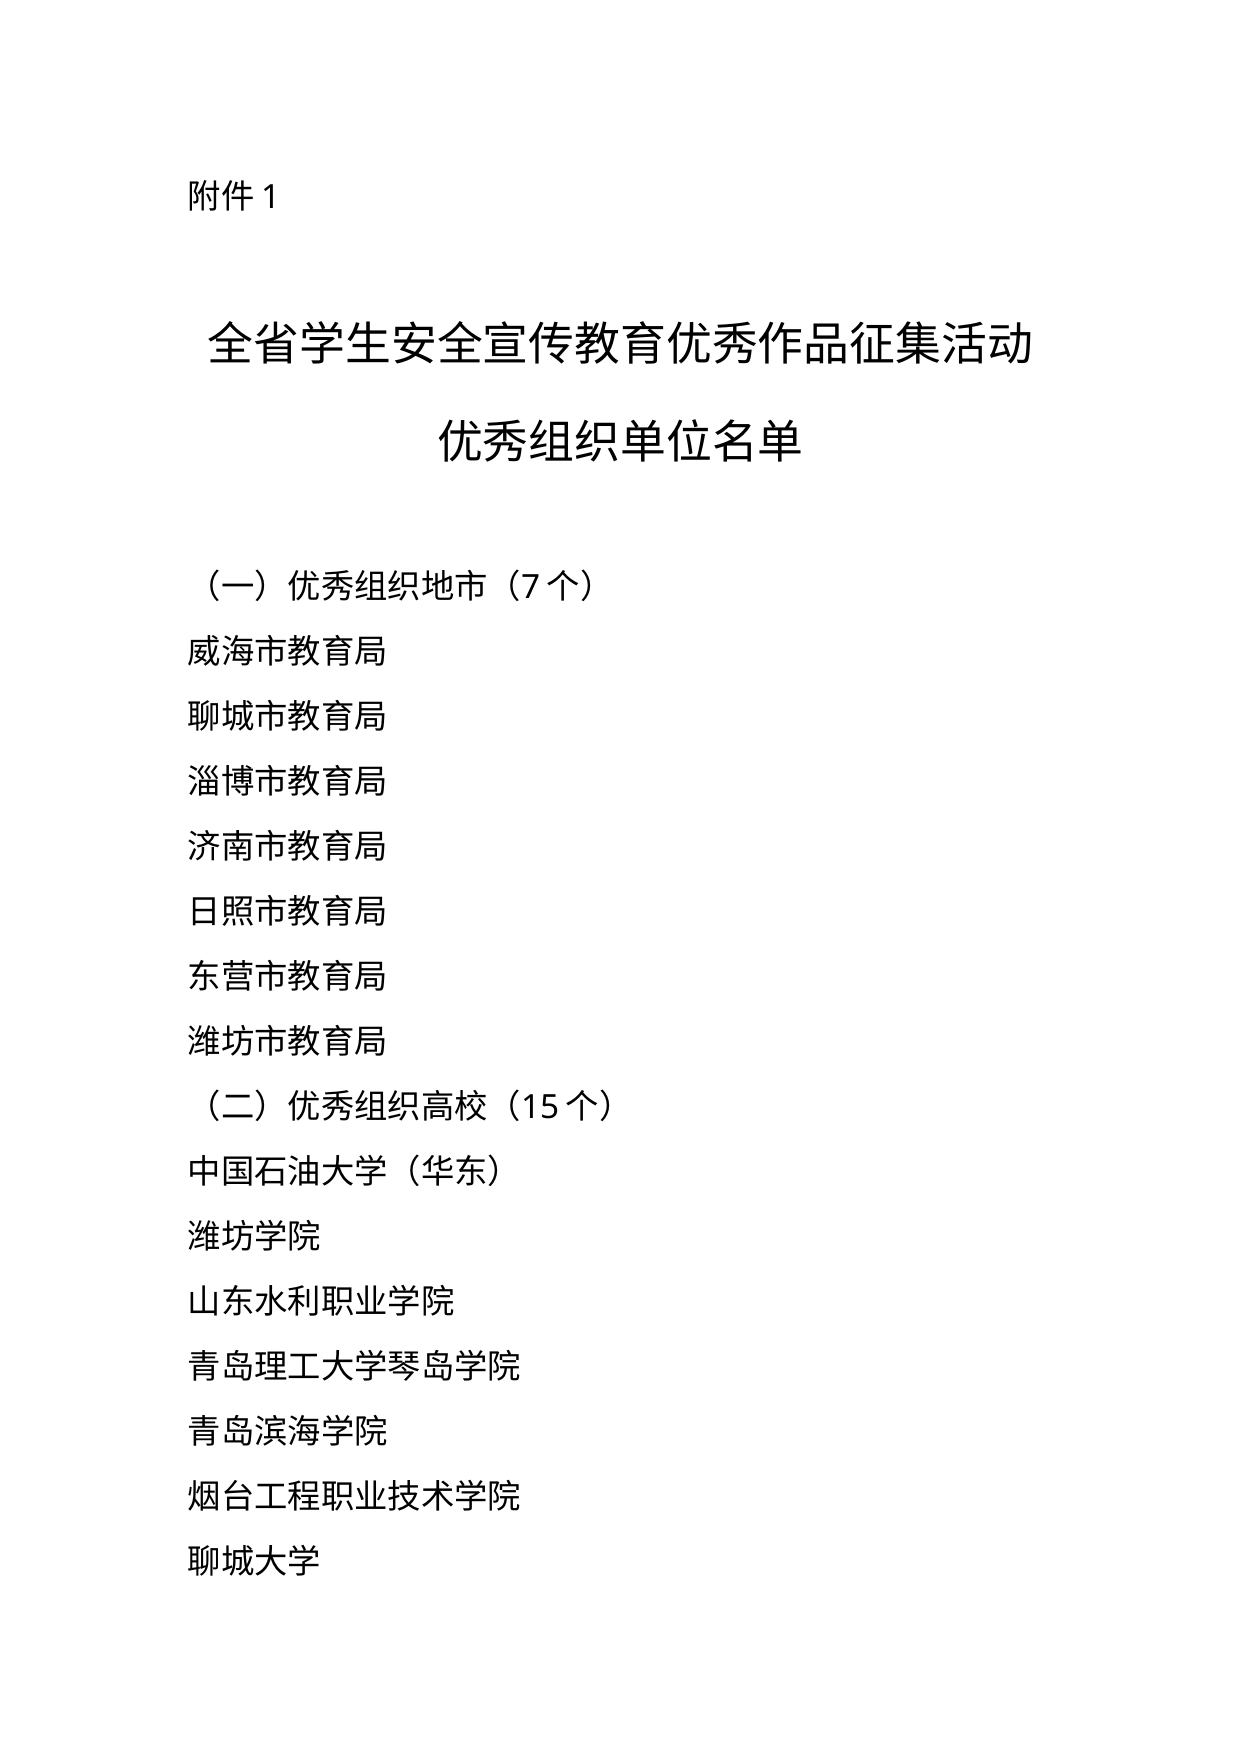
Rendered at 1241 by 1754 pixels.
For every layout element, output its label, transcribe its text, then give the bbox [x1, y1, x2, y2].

text 聊城大学 [187, 1527, 1053, 1592]
text 威海市教育局 [187, 617, 1053, 682]
text （二）优秀组织高校（15个） [187, 1072, 1053, 1137]
text 附件1 [187, 162, 1053, 227]
text 全省学生安全宣传教育优秀作品征集活动优秀组织单位名单 [187, 292, 1053, 487]
text 烟台工程职业技术学院 [187, 1462, 1053, 1527]
text 青岛理工大学琴岛学院 [187, 1332, 1053, 1397]
text （一）优秀组织地市（7个） [187, 552, 1053, 617]
text 中国石油大学（华东） [187, 1137, 1053, 1202]
text 日照市教育局 [187, 877, 1053, 942]
text 青岛滨海学院 [187, 1397, 1053, 1462]
text 东营市教育局 [187, 942, 1053, 1007]
text 潍坊市教育局 [187, 1007, 1053, 1072]
text 潍坊学院 [187, 1202, 1053, 1267]
text 聊城市教育局 [187, 682, 1053, 747]
text 山东水利职业学院 [187, 1267, 1053, 1332]
text 淄博市教育局 [187, 747, 1053, 812]
text 济南市教育局 [187, 812, 1053, 877]
